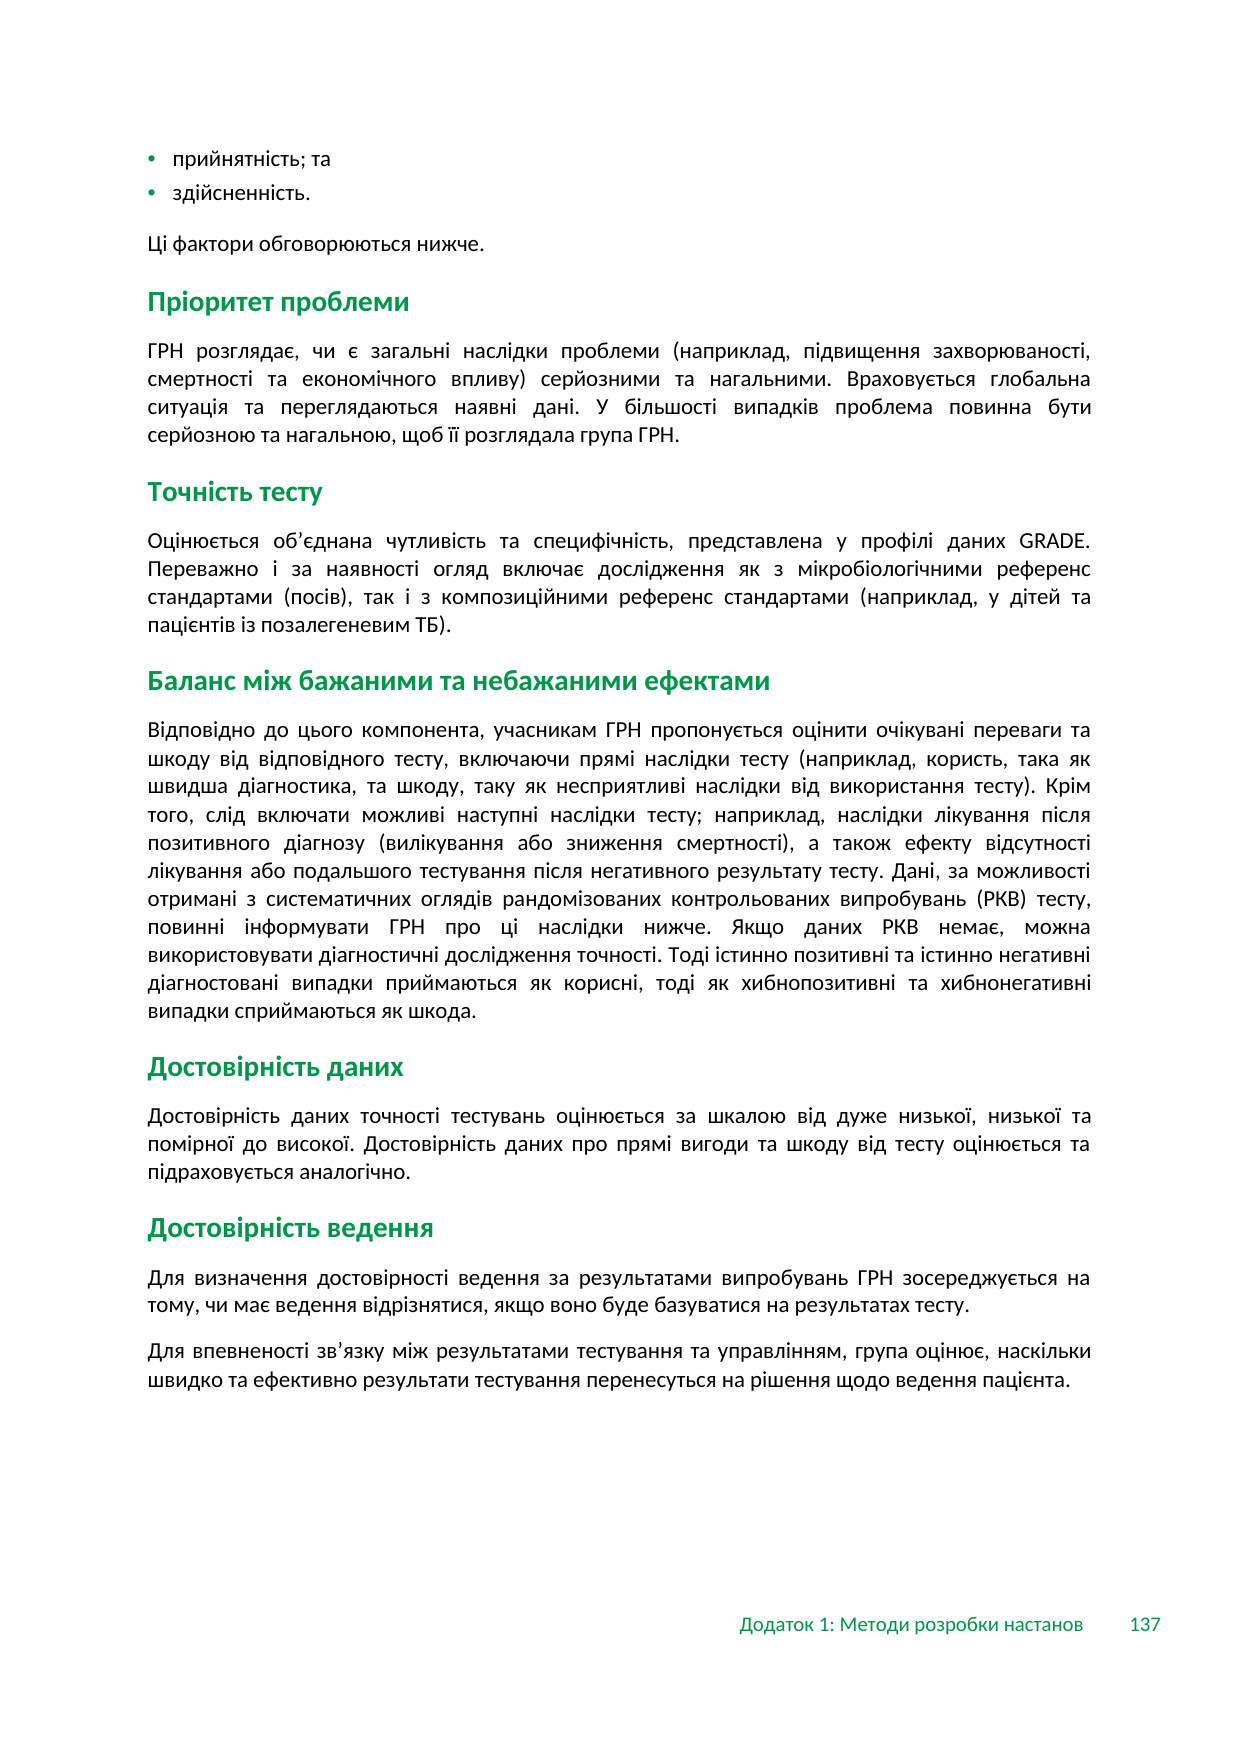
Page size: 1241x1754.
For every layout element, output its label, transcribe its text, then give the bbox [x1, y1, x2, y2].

text Точність тесту [147, 473, 1093, 508]
text Відповідно до цього компонента, учасникам ГРН пропонується оцінити очікувані переваги та шкоду від відповідного тесту, включаючи прямі наслідки тесту (наприклад, користь, така як швидша діагностика, та шкоду, таку як несприятливі наслідки від використання тесту). Крім того, слід включати можливі наступні наслідки тесту; наприклад, наслідки лікування після позитивного діагнозу (вилікування або зниження смертності), а також ефекту відсутності лікування або подальшого тестування після негативного результату тесту. Дані, за можливості отримані з систематичних оглядів рандомізованих контрольованих випробувань (РКВ) тесту, повинні інформувати ГРН про ці наслідки нижче. Якщо даних РКВ немає, можна використовувати діагностичні дослідження точності. Тоді істинно позитивні та істинно негативні діагностовані випадки приймаються як корисні, тоді як хибнопозитивні та хибнонегативні випадки сприймаються як шкода. [147, 716, 1093, 1024]
list прийнятність; та [147, 144, 1093, 172]
text Достовірність даних [147, 1048, 1093, 1083]
list здійсненність. [147, 178, 1093, 206]
text Оцінюється об’єднана чутливість та специфічність, представлена у профілі даних GRADE. Переважно і за наявності огляд включає дослідження як з мікробіологічними референс стандартами (посів), так і з композиційними референс стандартами (наприклад, у дітей та пацієнтів із позалегеневим ТБ). [147, 526, 1093, 638]
text Баланс між бажаними та небажаними ефектами [147, 662, 1093, 698]
text Для визначення достовірності ведення за результатами випробувань ГРН зосереджується на тому, чи має ведення відрізнятися, якщо воно буде базуватися на результатах тесту. [147, 1263, 1092, 1319]
text Достовірність даних точності тестувань оцінюється за шкалою від дуже низької, низької та помірної до високої. Достовірність даних про прямі вигоди та шкоду від тесту оцінюється та підраховується аналогічно. [147, 1101, 1093, 1185]
text Пріоритет проблеми [147, 283, 1093, 319]
text Достовірність ведення [147, 1209, 1093, 1245]
text ГРН розглядає, чи є загальні наслідки проблеми (наприклад, підвищення захворюваності, смертності та економічного впливу) серйозними та нагальними. Враховується глобальна ситуація та переглядаються наявні дані. У більшості випадків проблема повинна бути серйозною та нагальною, щоб її розглядала група ГРН. [147, 336, 1093, 448]
text Ці фактори обговорюються нижче. [147, 229, 1093, 258]
text Для впевненості зв’язку між результатами тестування та управлінням, група оцінює, наскільки швидко та ефективно результати тестування перенесуться на рішення щодо ведення пацієнта. [147, 1337, 1093, 1393]
